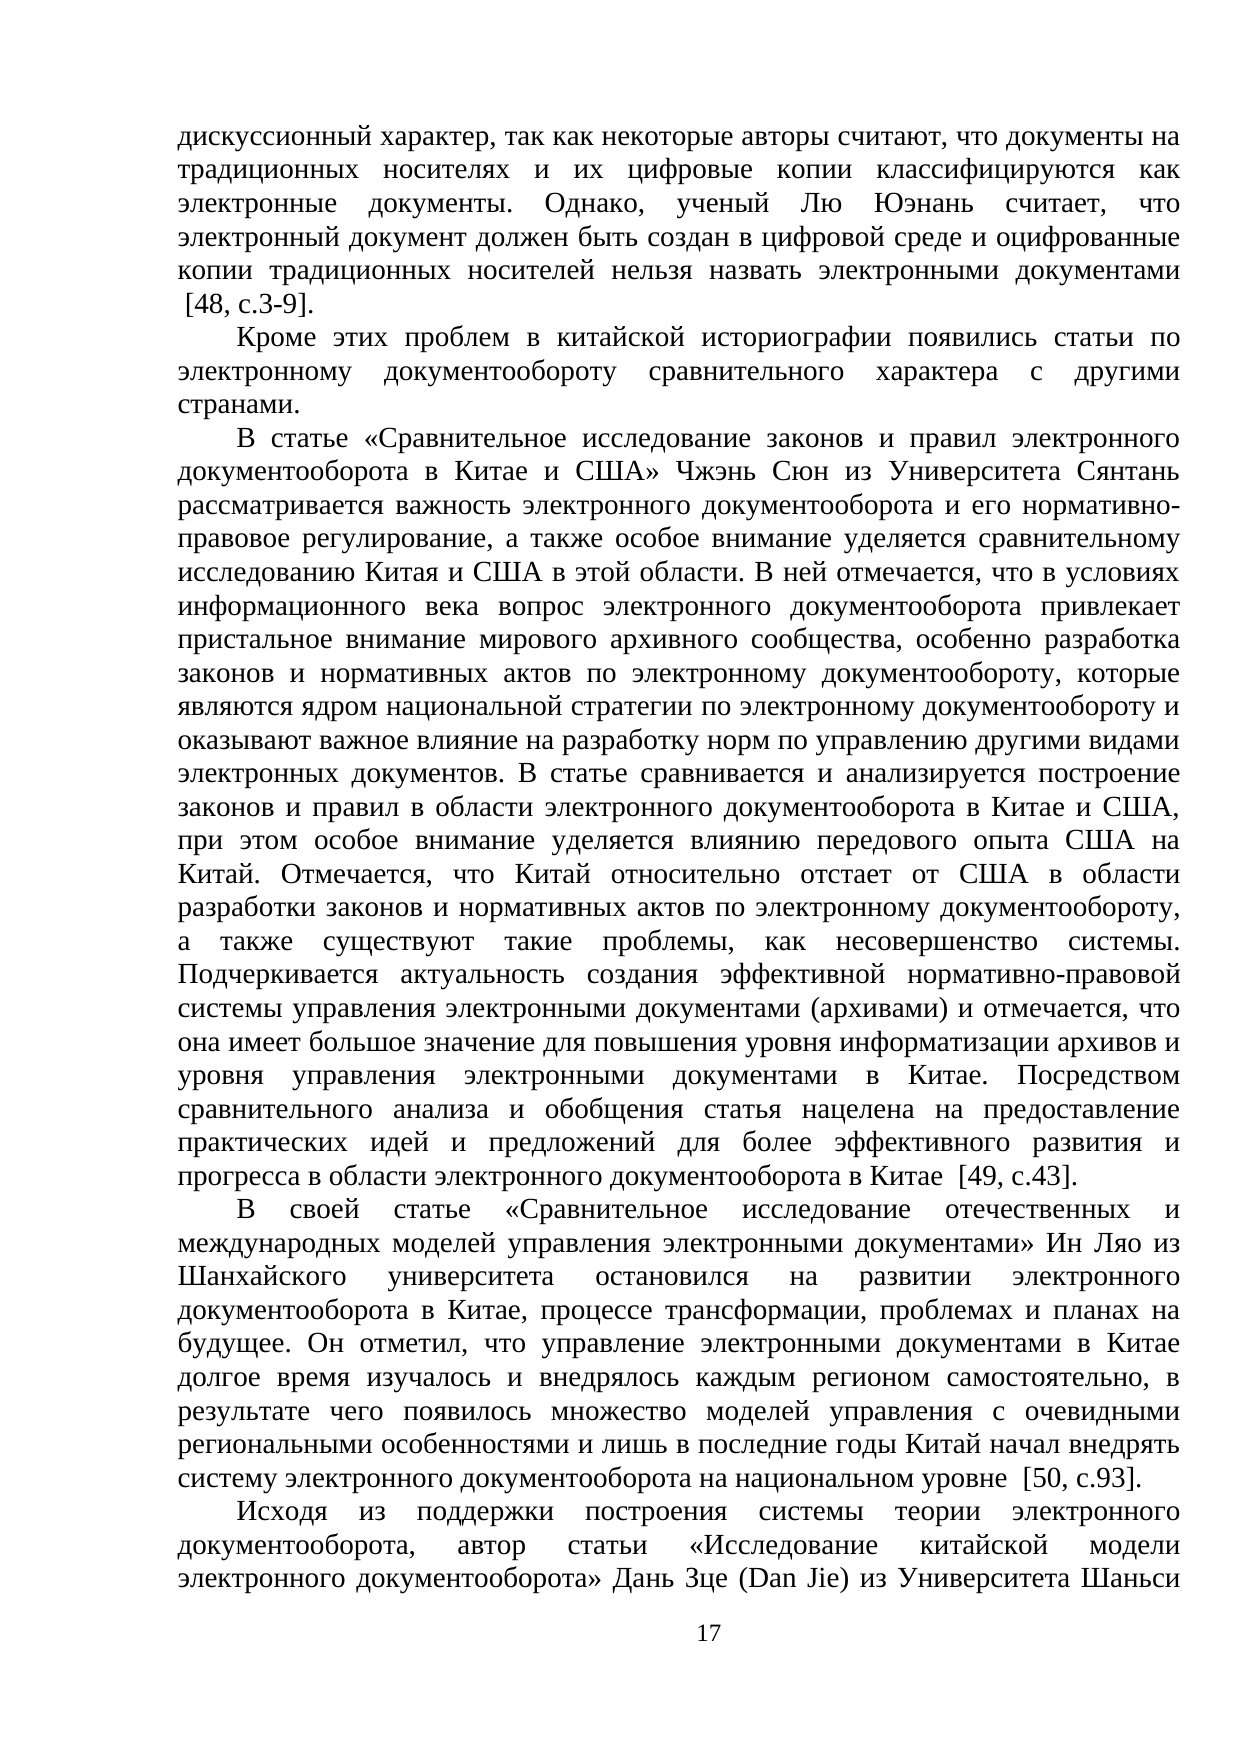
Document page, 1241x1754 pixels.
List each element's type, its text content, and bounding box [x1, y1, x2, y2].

text В своей статье «Сравнительное исследование отечественных и международных моделей управления электронными документами» Ин Ляо из Шанхайского университета остановился на развитии электронного документооборота в Китае, процессе трансформации, проблемах и планах на будущее. Он отметил, что управление электронными документами в Китае долгое время изучалось и внедрялось каждым регионом самостоятельно, в результате чего появилось множество моделей управления с очевидными региональными особенностями и лишь в последние годы Китай начал внедрять систему электронного документооборота на национальном уровне [50, с.93]. [177, 1191, 1181, 1493]
text Кроме этих проблем в китайской историографии появились статьи по электронному документообороту сравнительного характера с другими странами. [177, 319, 1181, 420]
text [177, 118, 1181, 319]
text В статье «Сравнительное исследование законов и правил электронного документооборота в Китае и США» Чжэнь Сюн из Университета Сянтань рассматривается важность электронного документооборота и его нормативно-правовое регулирование, а также особое внимание уделяется сравнительному исследованию Китая и США в этой области. В ней отмечается, что в условиях информационного века вопрос электронного документооборота привлекает пристальное внимание мирового архивного сообщества, особенно разработка законов и нормативных актов по электронному документообороту, которые являются ядром национальной стратегии по электронному документообороту и оказывают важное влияние на разработку норм по управлению другими видами электронных документов. В статье сравнивается и анализируется построение законов и правил в области электронного документооборота в Китае и США, при этом особое внимание уделяется влиянию передового опыта США на Китай. Отмечается, что Китай относительно отстает от США в области разработки законов и нормативных актов по электронному документообороту, а также существуют такие проблемы, как несовершенство системы. Подчеркивается актуальность создания эффективной нормативно-правовой системы управления электронными документами (архивами) и отмечается, что она имеет большое значение для повышения уровня информатизации архивов и уровня управления электронными документами в Китае. Посредством сравнительного анализа и обобщения статья нацелена на предоставление практических идей и предложений для более эффективного развития и прогресса в области электронного документооборота в Китае [49, с.43]. [177, 420, 1181, 1191]
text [177, 1493, 1181, 1594]
